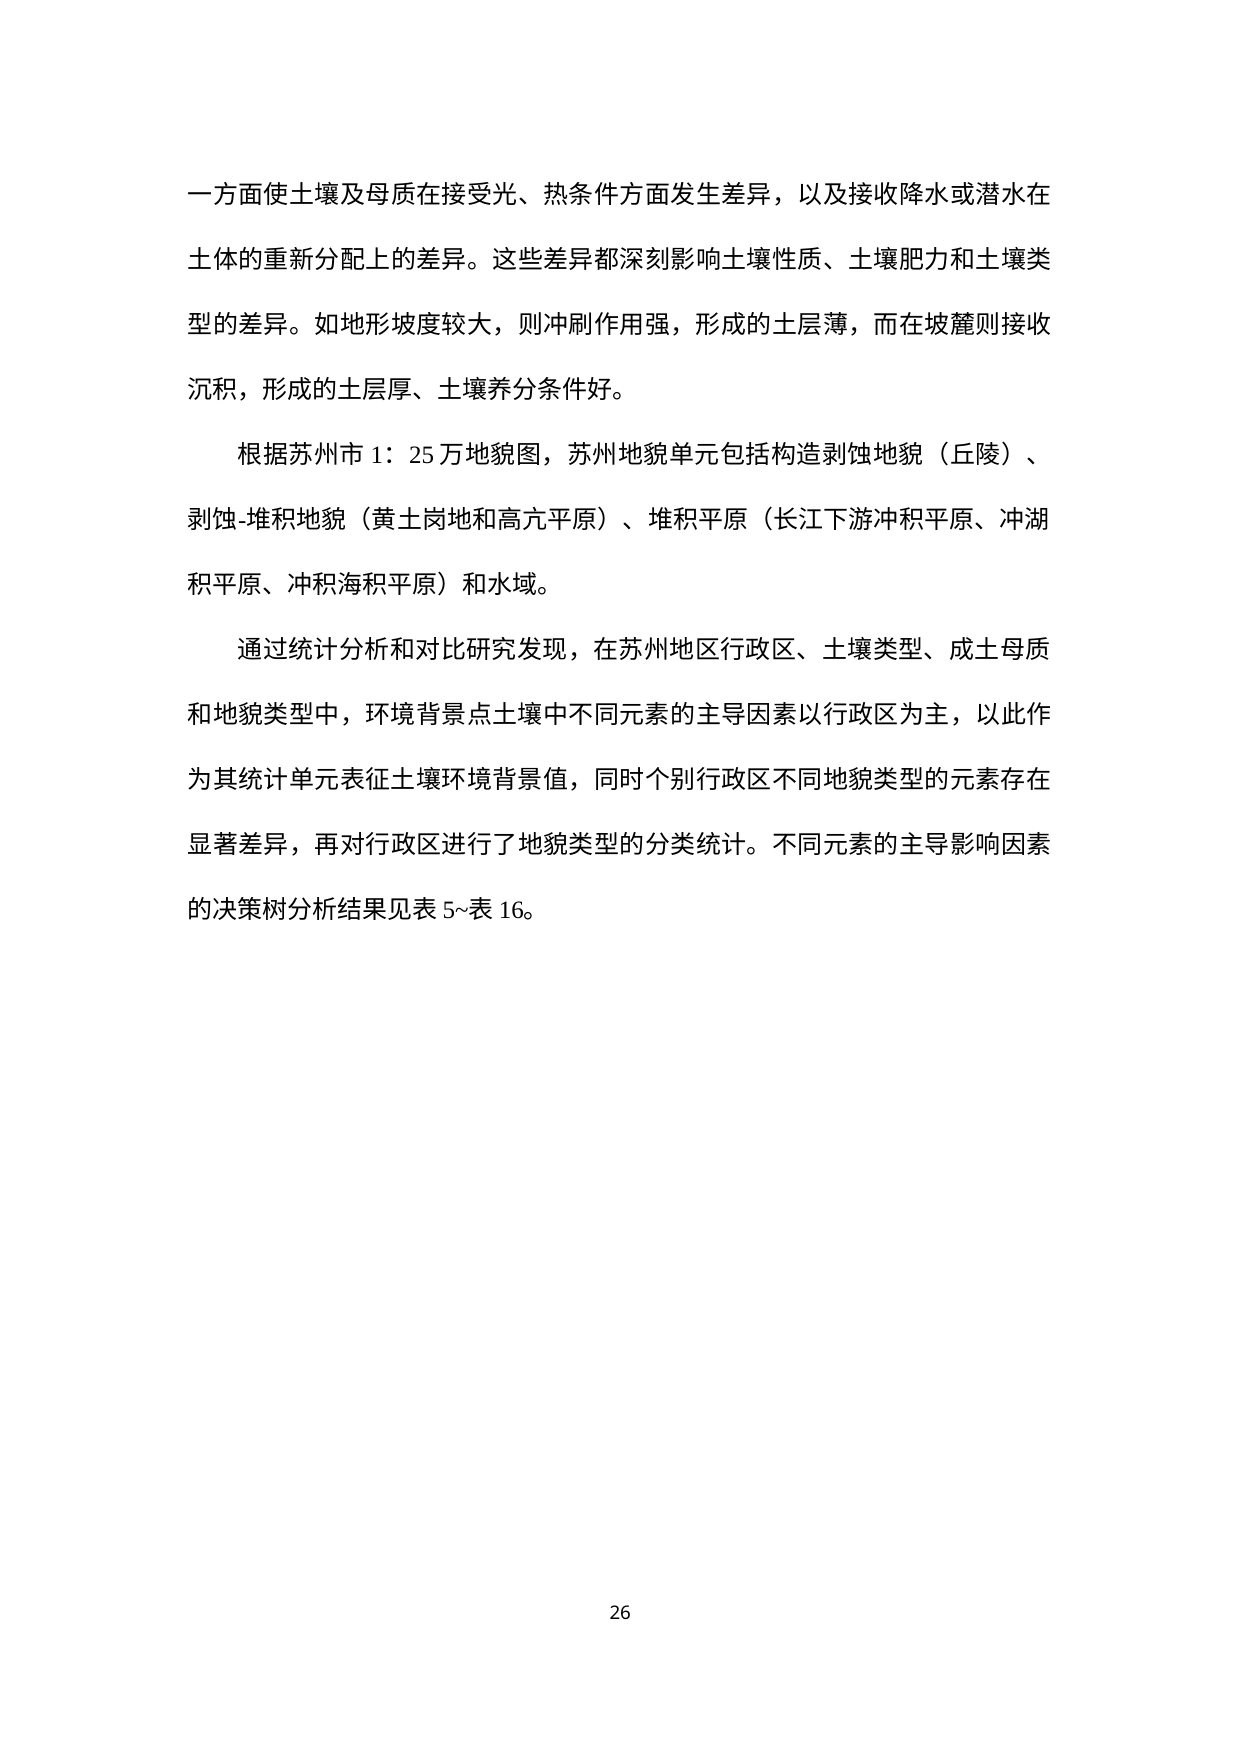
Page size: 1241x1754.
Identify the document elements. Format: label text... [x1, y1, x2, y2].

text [187, 160, 1053, 420]
text 根据苏州市1：25万地貌图，苏州地貌单元包括构造剥蚀地貌（丘陵）、剥蚀-堆积地貌（黄土岗地和高亢平原）、堆积平原（长江下游冲积平原、冲湖积平原、冲积海积平原）和水域。 [187, 420, 1053, 615]
text 通过统计分析和对比研究发现，在苏州地区行政区、土壤类型、成土母质和地貌类型中，环境背景点土壤中不同元素的主导因素以行政区为主，以此作为其统计单元表征土壤环境背景值，同时个别行政区不同地貌类型的元素存在显著差异，再对行政区进行了地貌类型的分类统计。不同元素的主导影响因素的决策树分析结果见表5~表16。 [187, 615, 1053, 940]
